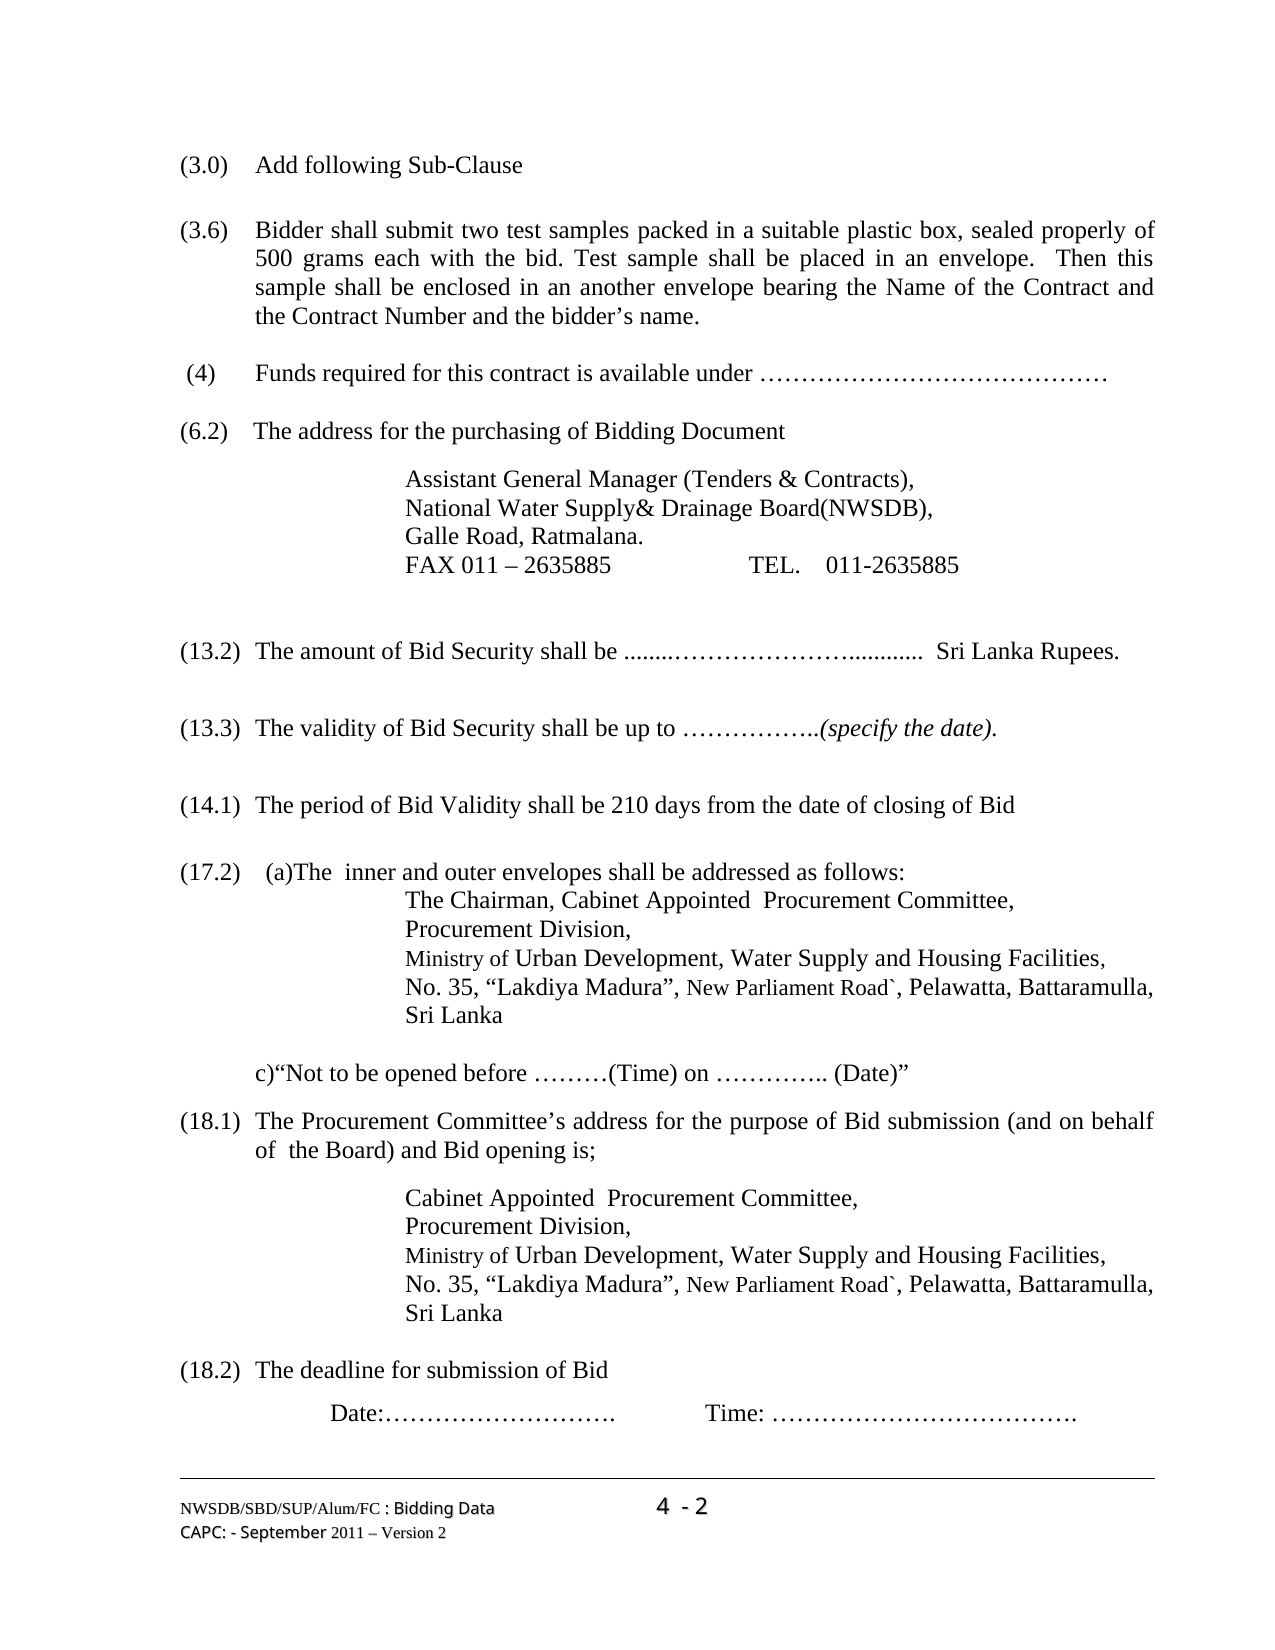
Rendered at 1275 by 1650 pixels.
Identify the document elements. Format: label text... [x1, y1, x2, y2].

text Galle Road, Ratmalana. [405, 521, 1155, 550]
text Procurement Division, [255, 1211, 1155, 1240]
text Sri Lanka [330, 1298, 1155, 1326]
text National Water Supply& Drainage Board(NWSDB), [255, 493, 1155, 521]
text (18.2) The deadline for submission of Bid [180, 1355, 1155, 1384]
text (3.0) Add following Sub-Clause [180, 150, 1155, 179]
text (3.6) Bidder shall submit two test samples packed in a suitable plastic box, sealed properly of 500 grams each with the bid. Test sample shall be placed in an envelope. Then this sample shall be enclosed in an another envelope bearing the Name of the Contract and the Contract Number and the bidder’s name. [180, 215, 1155, 330]
text Cabinet Appointed Procurement Committee, [255, 1183, 1155, 1211]
text (13.2) The amount of Bid Security shall be ........…………………............ Sri Lanka Rupees. [180, 636, 1155, 665]
text (4) Funds required for this contract is available under …………………………………… [180, 358, 1155, 387]
text No. 35, “Lakdiya Madura”, New Parliament Road`, Pelawatta, Battaramulla, [330, 1269, 1155, 1298]
text Sri Lanka [330, 1001, 1155, 1029]
text FAX 011 – 2635885 TEL. 011-2635885 [405, 550, 1155, 579]
text c)“Not to be opened before ………(Time) on ………….. (Date)” [180, 1058, 1155, 1087]
text Ministry of Urban Development, Water Supply and Housing Facilities, [330, 943, 1155, 972]
text (6.2) The address for the purchasing of Bidding Document [180, 416, 1155, 445]
text Ministry of Urban Development, Water Supply and Housing Facilities, [405, 1240, 1155, 1269]
text The Chairman, Cabinet Appointed Procurement Committee, [255, 886, 1155, 914]
text Assistant General Manager (Tenders & Contracts), [180, 464, 1155, 493]
text Date:………………………. Time: ………………………………. [330, 1398, 1155, 1427]
text (18.1) The Procurement Committee’s address for the purpose of Bid submission (and on behalf of the Board) and Bid opening is; [180, 1106, 1155, 1163]
text (17.2) (a)The inner and outer envelopes shall be addressed as follows: [180, 857, 1155, 886]
text No. 35, “Lakdiya Madura”, New Parliament Road`, Pelawatta, Battaramulla, [330, 972, 1155, 1001]
text (14.1) The period of Bid Validity shall be 210 days from the date of closing of Bid [180, 790, 1155, 818]
text (13.3) The validity of Bid Security shall be up to ……………..(specify the date). [180, 713, 1155, 742]
text Procurement Division, [255, 914, 1155, 943]
